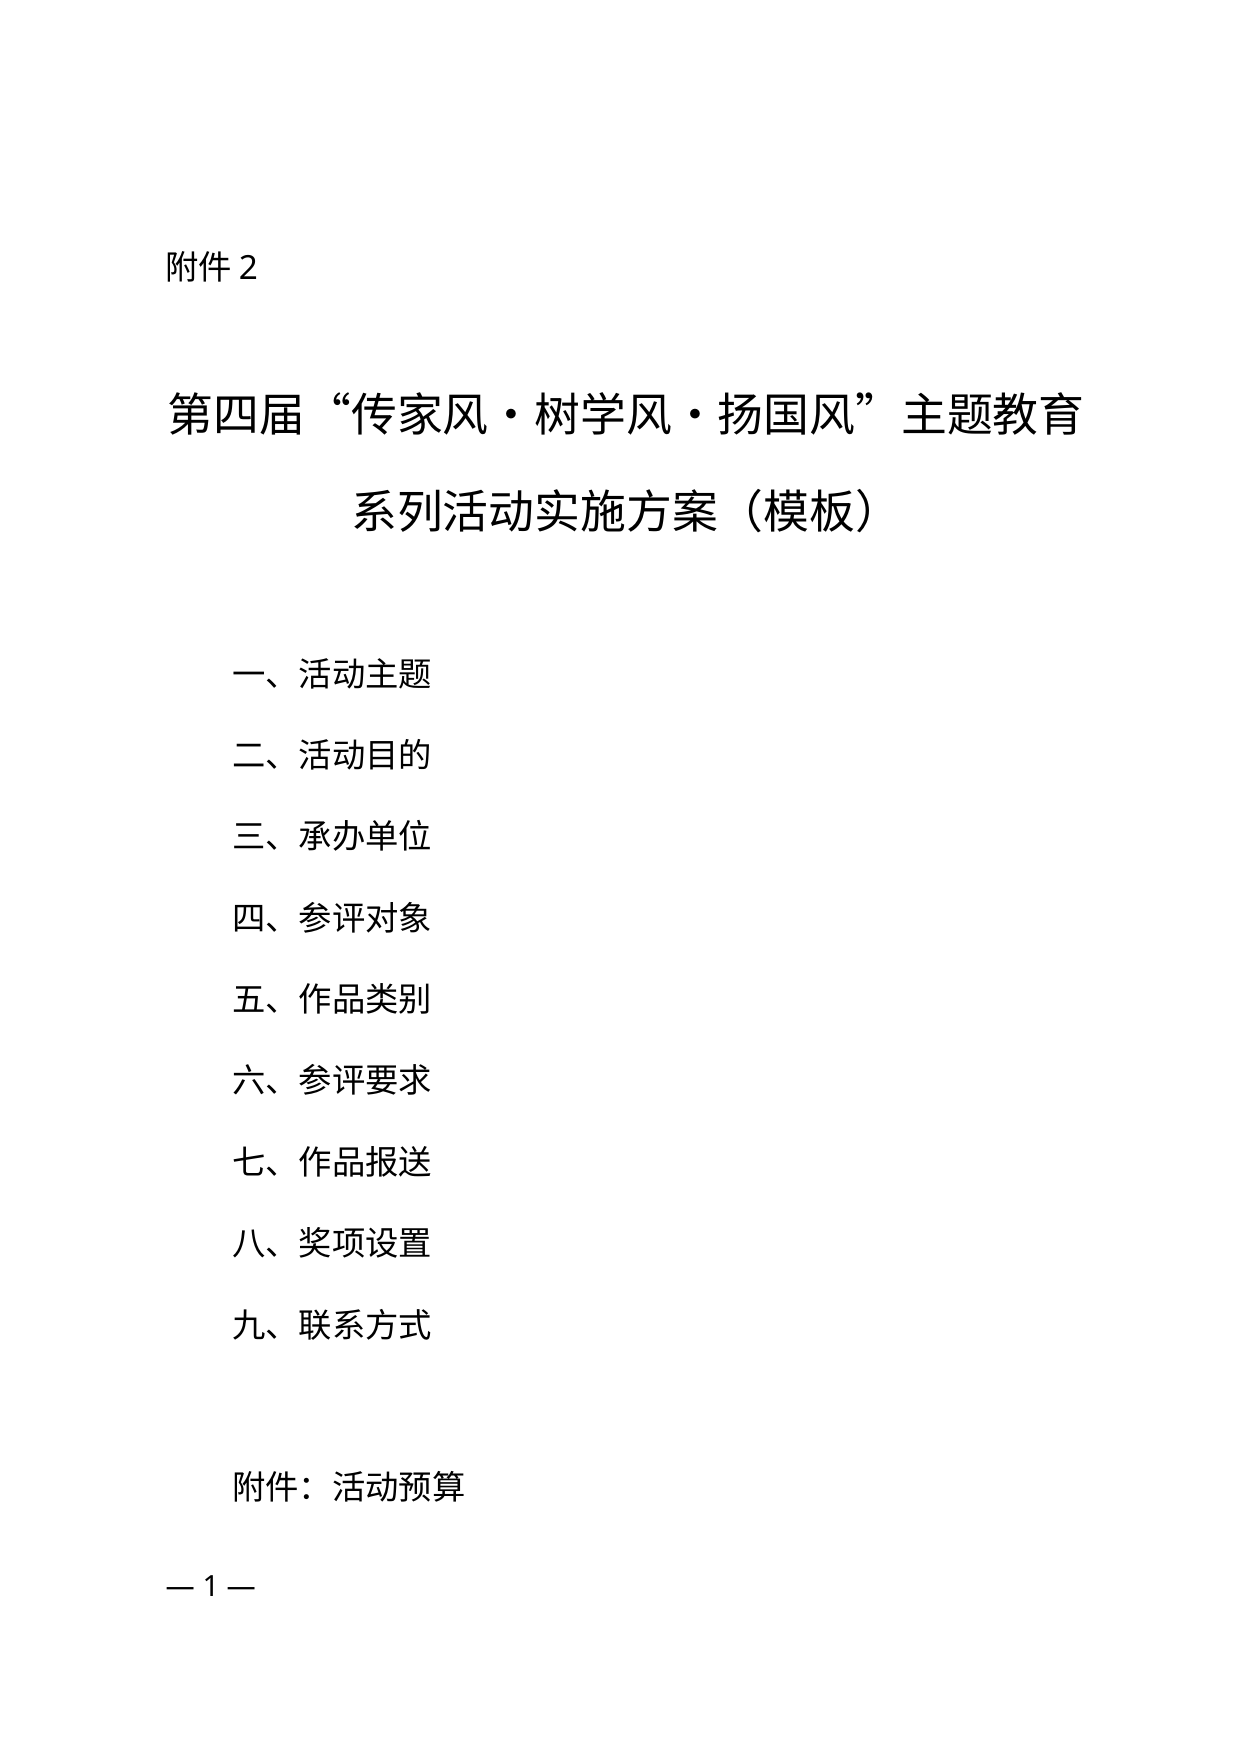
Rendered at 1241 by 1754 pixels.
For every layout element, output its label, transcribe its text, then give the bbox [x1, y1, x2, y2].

text 第四届“传家风•树学风•扬国风”主题教育系列活动实施方案（模板） [165, 363, 1087, 558]
text 一、活动主题 [165, 639, 1087, 704]
text 六、参评要求 [165, 1046, 1087, 1111]
text 附件2 [165, 233, 1087, 298]
text 八、奖项设置 [165, 1209, 1087, 1274]
text 九、联系方式 [165, 1290, 1087, 1355]
text 四、参评对象 [165, 883, 1087, 948]
text 三、承办单位 [165, 802, 1087, 867]
text 七、作品报送 [165, 1127, 1087, 1192]
text 二、活动目的 [165, 721, 1087, 786]
text 五、作品类别 [165, 964, 1087, 1029]
text 附件：活动预算 [165, 1453, 1087, 1518]
